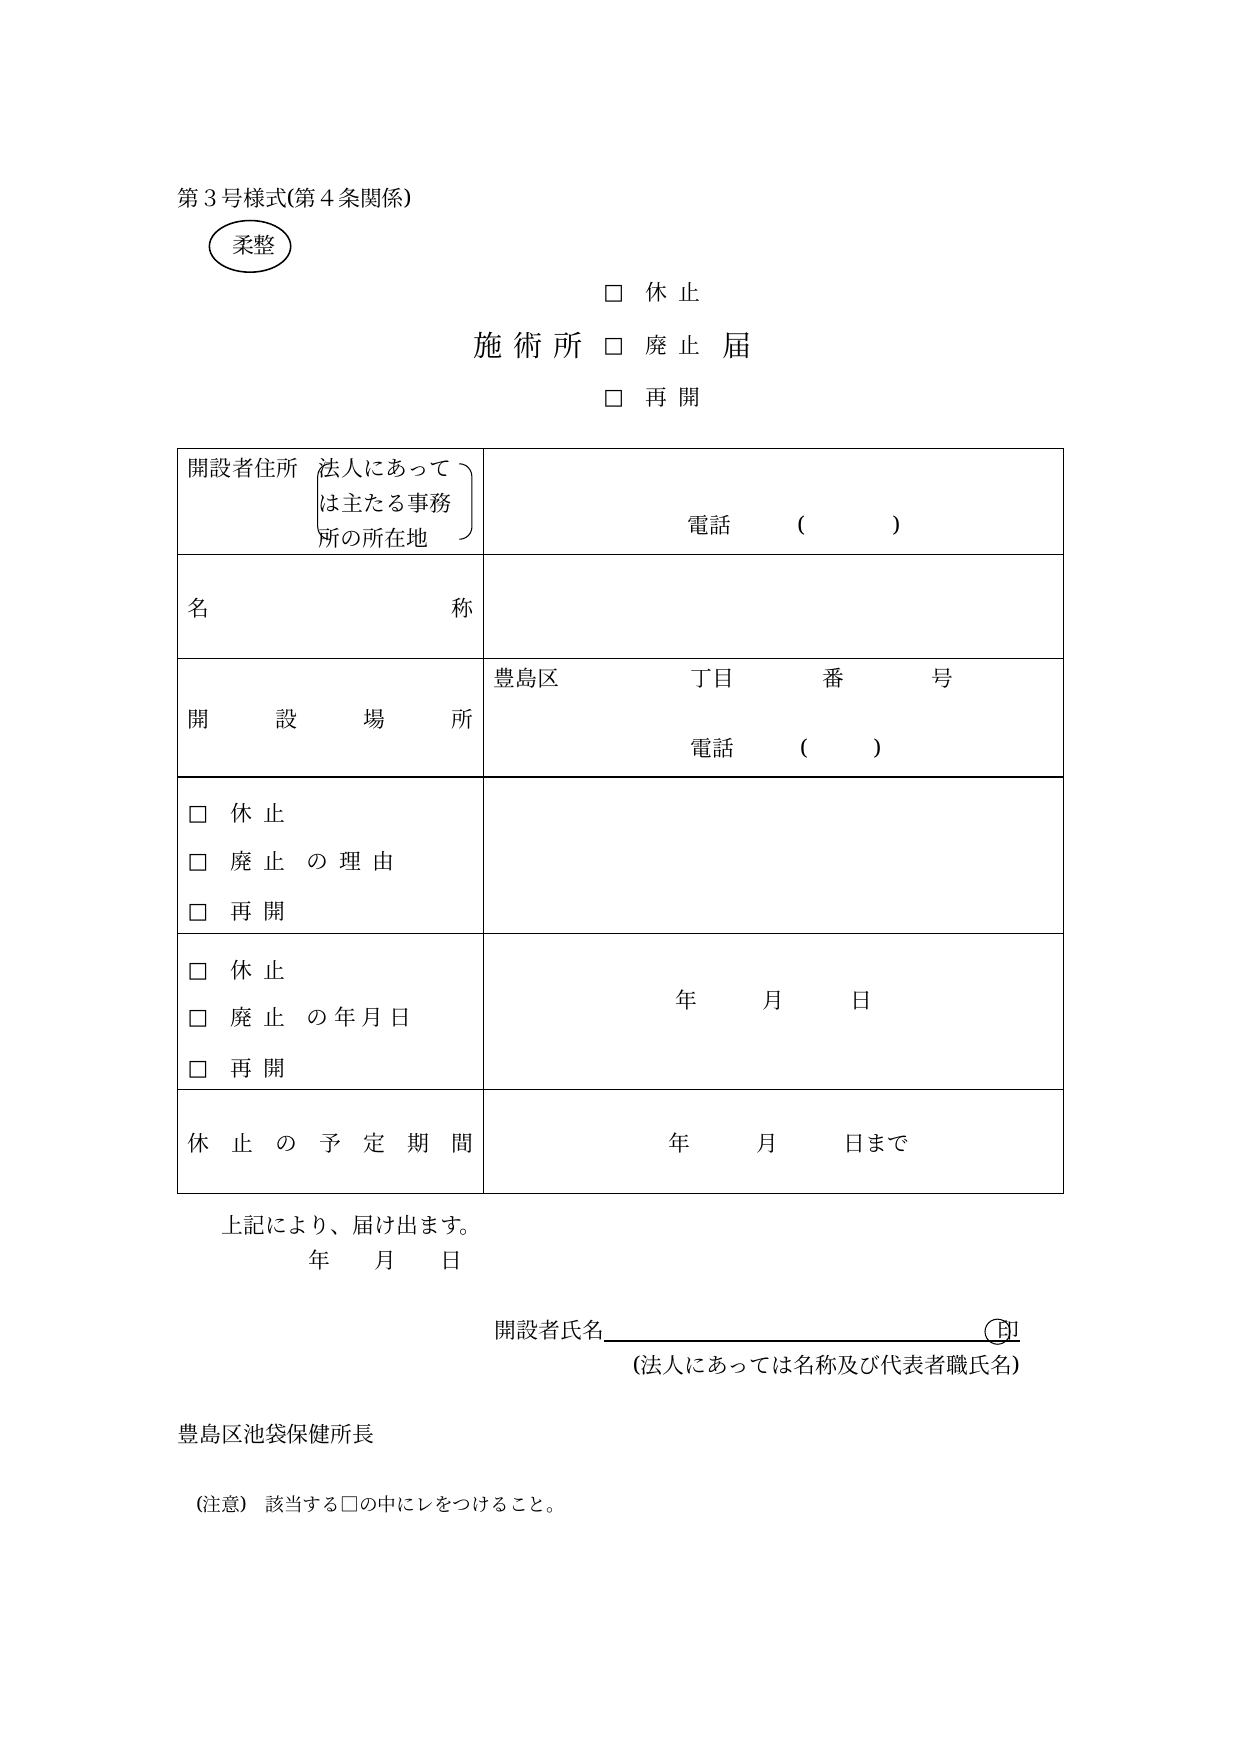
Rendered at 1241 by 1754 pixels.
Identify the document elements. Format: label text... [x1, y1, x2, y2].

table_header □ 休止 □ 廃止 届 □ 再開 [593, 274, 1063, 413]
table_header 開設者住所 [178, 449, 308, 554]
text 柔整 [211, 226, 289, 261]
text 年 月 日 [177, 1242, 1063, 1276]
table_cell [484, 778, 1063, 933]
text (注意) 該当する□の中にレをつけること。 [177, 1486, 1063, 1521]
text 上記により、届け出ます。 [177, 1207, 1063, 1242]
text 柔整 [279, 226, 1063, 261]
text (法人にあっては名称及び代表者職氏名) [177, 1346, 1019, 1381]
table_cell □ 休止 □ 廃止 の 年 月 日 □ 再開 [178, 934, 483, 1089]
table_header 施術所 [177, 274, 593, 413]
table_cell 年 月 日 [484, 934, 1063, 1089]
table_cell 休止の予定期間 [178, 1090, 483, 1193]
text 豊島区池袋保健所長 [177, 1416, 1063, 1451]
table_cell 年 月 日まで [484, 1090, 1063, 1193]
text 開設者氏名 印 [177, 1311, 1019, 1346]
table_header 法人にあっては主たる事務所の所在地 [308, 449, 483, 554]
table_cell 名称 [178, 555, 483, 658]
table_cell [484, 555, 1063, 658]
text 第３号様式(第４条関係) [177, 179, 1063, 214]
table_header 電話 ( ) [484, 449, 1063, 554]
table_cell □ 休止 □ 廃止 の理由 □ 再開 [178, 778, 483, 933]
table_cell 開設場所 [178, 659, 483, 776]
text 柔整 [177, 226, 221, 261]
table_cell 豊島区 丁目 番 号 電話 ( ) [484, 659, 1063, 776]
